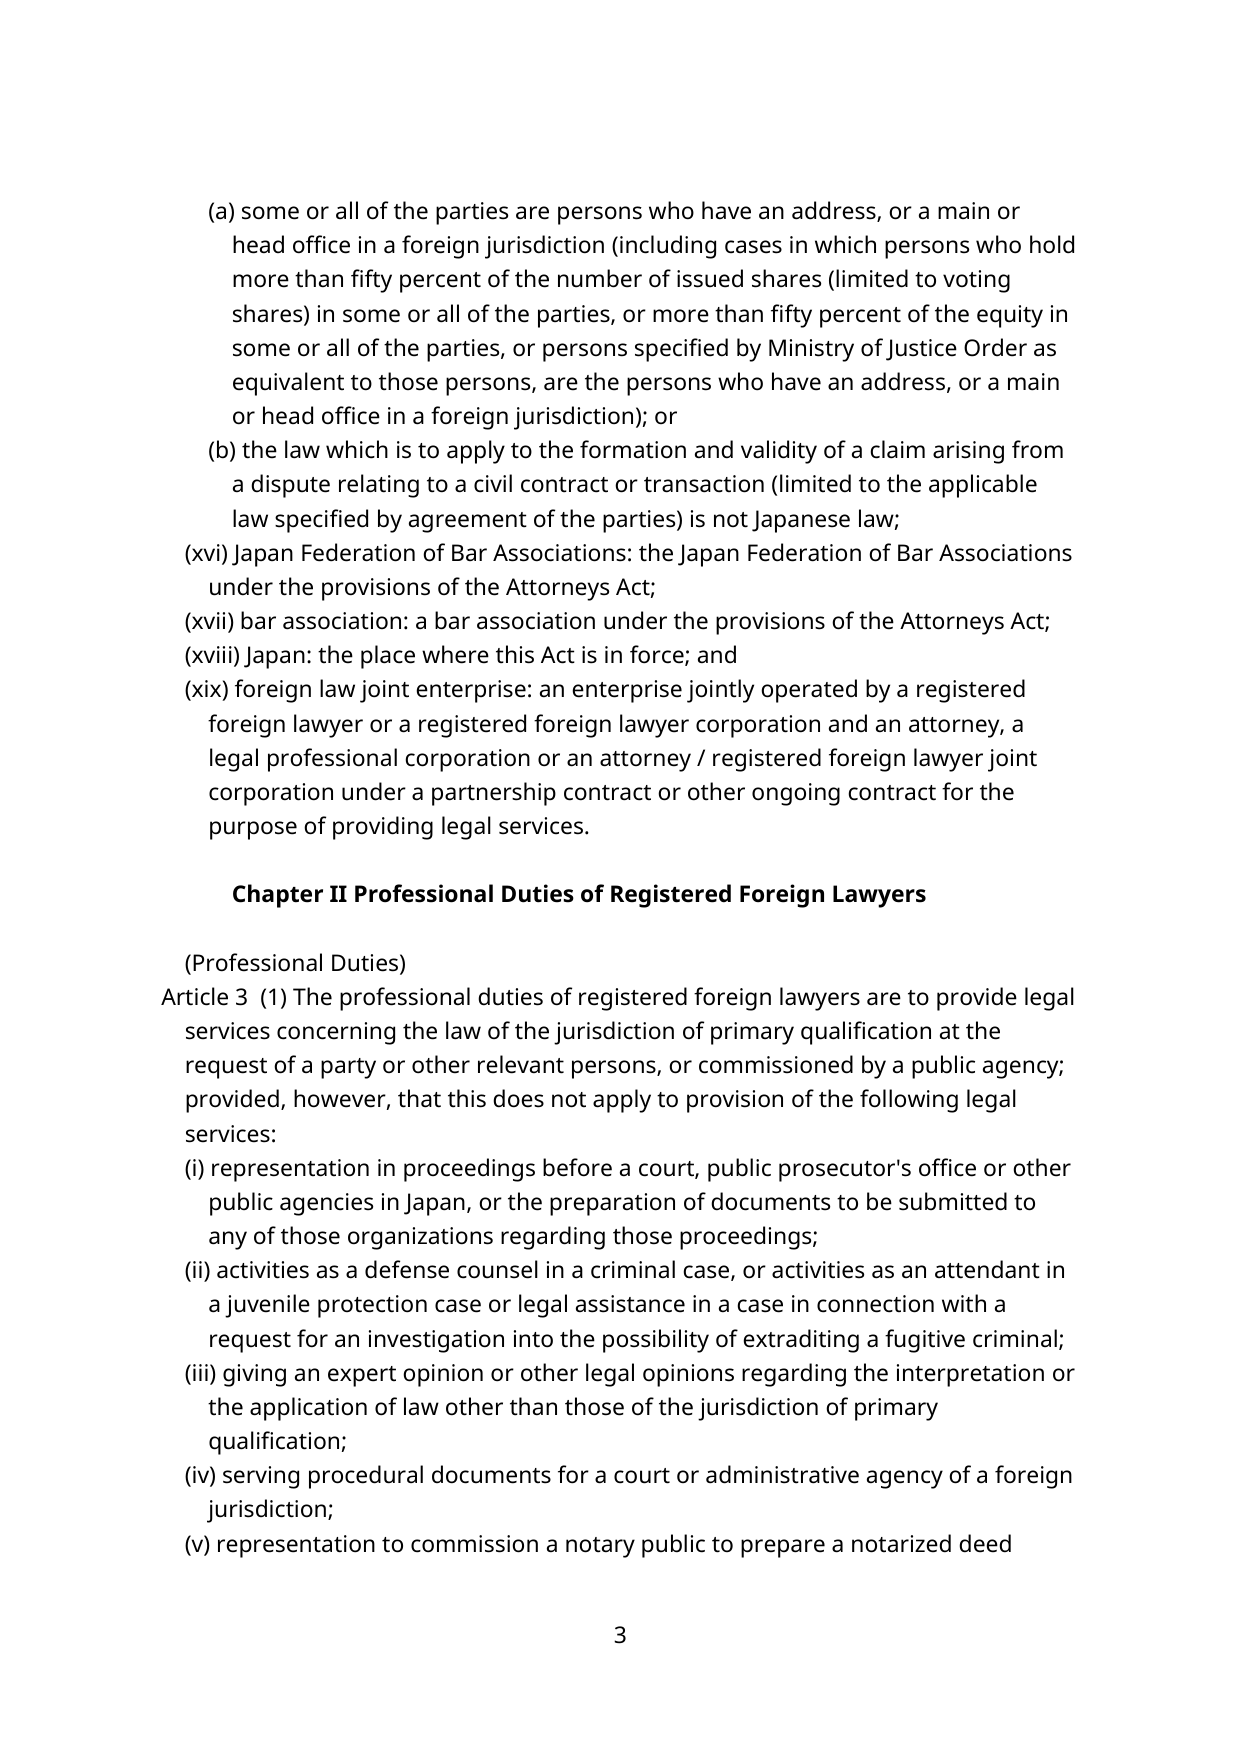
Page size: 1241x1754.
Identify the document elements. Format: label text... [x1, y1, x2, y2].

text Article 3 (1) The professional duties of registered foreign lawyers are to provide legal services concerning the law of the jurisdiction of primary qualification at the request of a party or other relevant persons, or commissioned by a public agency; provided, however, that this does not apply to provision of the following legal services: [161, 979, 1079, 1150]
text (iii) giving an expert opinion or other legal opinions regarding the interpretation or the application of law other than those of the jurisdiction of primary qualification; [184, 1355, 1079, 1458]
text Chapter II Professional Duties of Registered Foreign Lawyers [230, 877, 1079, 911]
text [184, 1526, 1079, 1560]
text (iv) serving procedural documents for a court or administrative agency of a foreign jurisdiction; [184, 1458, 1079, 1526]
text (xvi) Japan Federation of Bar Associations: the Japan Federation of Bar Associations under the provisions of the Attorneys Act; [184, 535, 1079, 604]
text (Professional Duties) [184, 945, 1079, 979]
text (ii) activities as a defense counsel in a criminal case, or activities as an attendant in a juvenile protection case or legal assistance in a case in connection with a request for an investigation into the possibility of extraditing a fugitive criminal; [184, 1253, 1079, 1355]
text (xviii) Japan: the place where this Act is in force; and [184, 638, 1079, 672]
text (b) the law which is to apply to the formation and validity of a claim arising from a dispute relating to a civil contract or transaction (limited to the applicable law specified by agreement of the parties) is not Japanese law; [207, 433, 1079, 535]
text (xix) foreign law joint enterprise: an enterprise jointly operated by a registered foreign lawyer or a registered foreign lawyer corporation and an attorney, a legal professional corporation or an attorney / registered foreign lawyer joint corporation under a partnership contract or other ongoing contract for the purpose of providing legal services. [184, 672, 1079, 843]
text (i) representation in proceedings before a court, public prosecutor's office or other public agencies in Japan, or the preparation of documents to be submitted to any of those organizations regarding those proceedings; [184, 1150, 1079, 1253]
text (a) some or all of the parties are persons who have an address, or a main or head office in a foreign jurisdiction (including cases in which persons who hold more than fifty percent of the number of issued shares (limited to voting shares) in some or all of the parties, or more than fifty percent of the equity in some or all of the parties, or persons specified by Ministry of Justice Order as equivalent to those persons, are the persons who have an address, or a main or head office in a foreign jurisdiction); or [207, 194, 1079, 433]
text (xvii) bar association: a bar association under the provisions of the Attorneys Act; [184, 604, 1079, 638]
